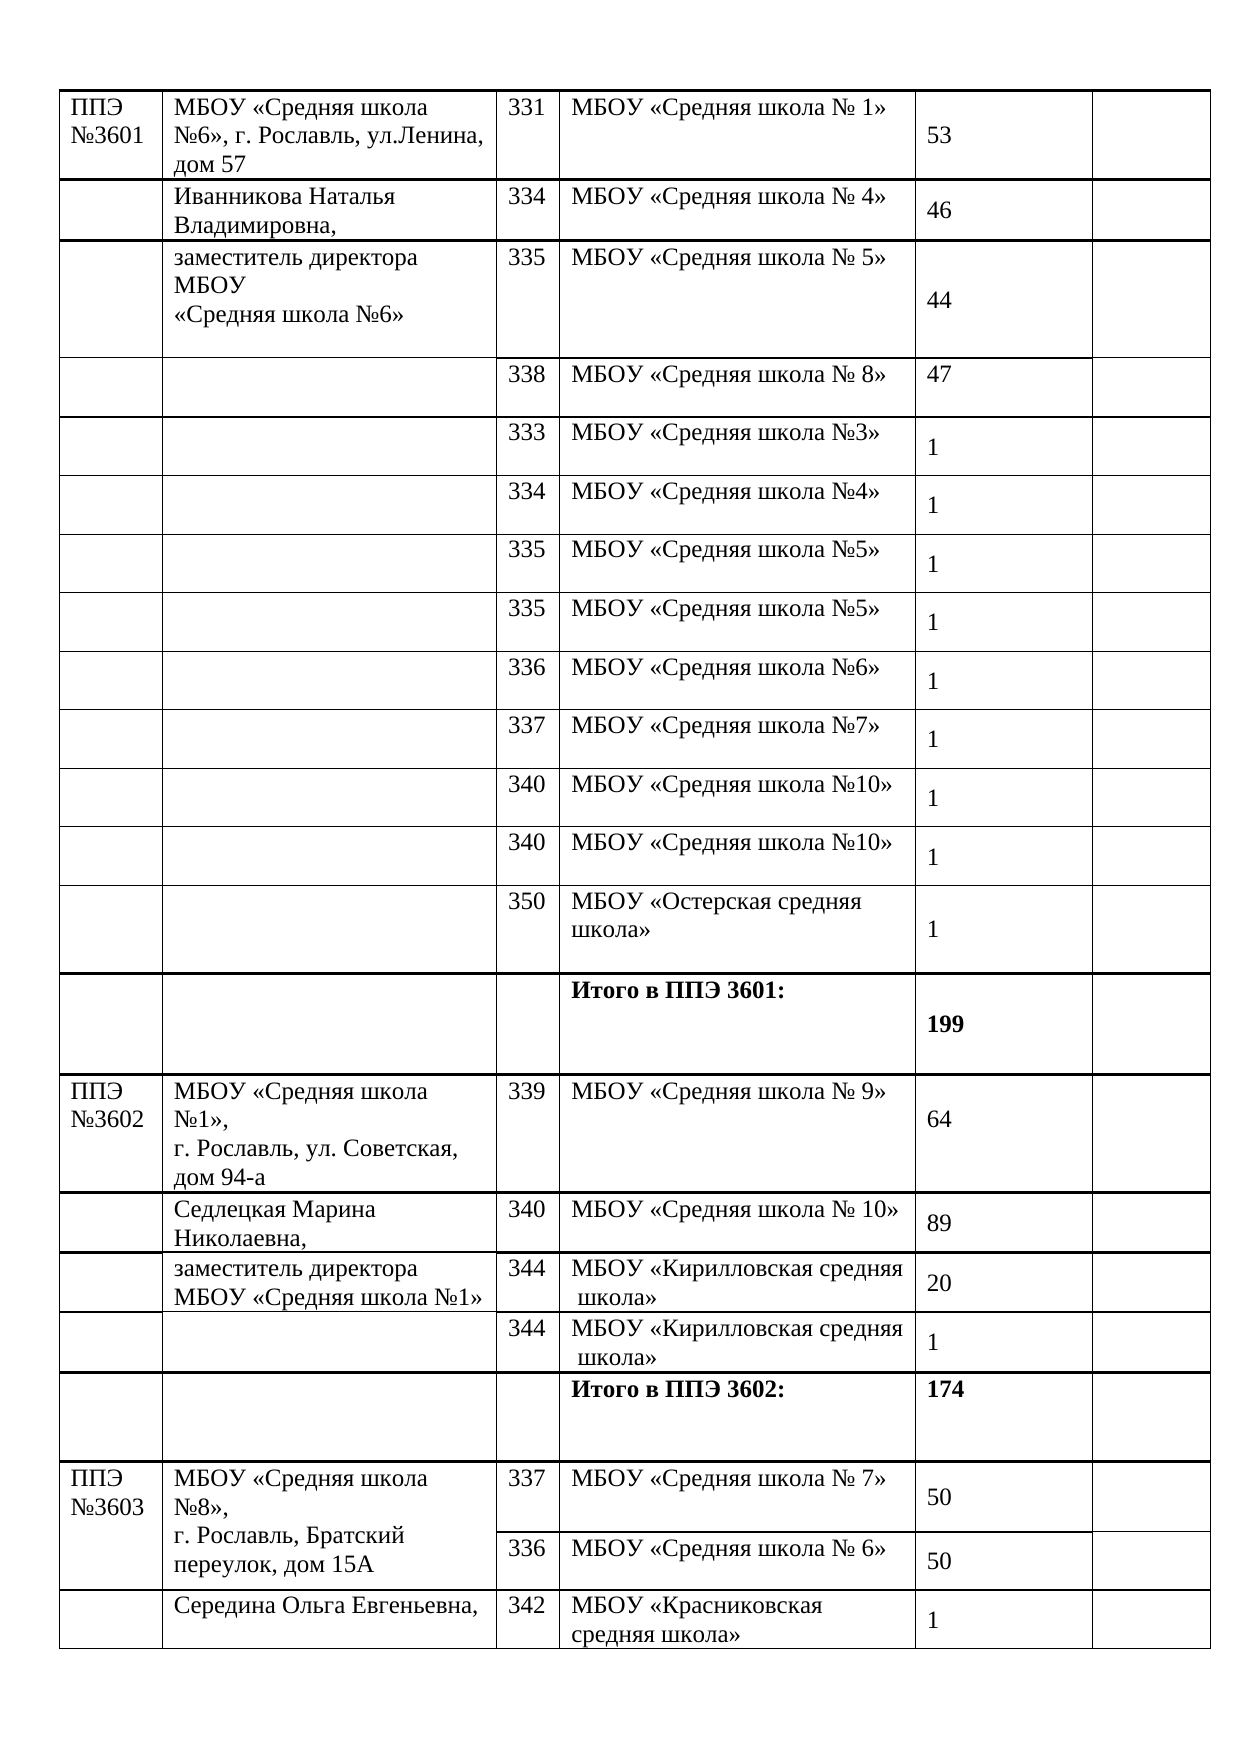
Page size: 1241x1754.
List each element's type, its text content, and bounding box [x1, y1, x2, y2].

table_cell [1093, 1194, 1210, 1251]
table_cell 53 [916, 92, 1092, 178]
table_cell 331 [497, 92, 559, 178]
table_cell ППЭ №3601 [60, 92, 162, 178]
table_cell МБОУ «Красниковская средняя школа» [560, 1591, 915, 1648]
table_cell МБОУ «Средняя школа № 4» [560, 181, 915, 239]
table_cell [60, 710, 162, 768]
table_cell [1093, 1254, 1210, 1311]
table_cell 1 [916, 886, 1092, 972]
table_cell 350 [497, 886, 559, 972]
table_cell 342 [497, 1591, 559, 1648]
table_cell [60, 476, 162, 533]
table_cell 50 [916, 1533, 1092, 1588]
table_cell 335 [497, 593, 559, 651]
table_cell МБОУ «Средняя школа №10» [560, 769, 915, 826]
table_cell МБОУ «Средняя школа №7» [560, 710, 915, 768]
table_cell Итого в ППЭ 3601: [560, 975, 915, 1073]
table_cell ППЭ №3602 [60, 1076, 162, 1191]
table_cell 339 [497, 1076, 559, 1191]
table_cell 335 [497, 242, 559, 357]
table_cell МБОУ «Кирилловская средняя школа» [560, 1313, 915, 1371]
table_cell 334 [497, 181, 559, 239]
table_cell МБОУ «Средняя школа № 5» [560, 242, 915, 357]
table_cell 1 [916, 769, 1092, 826]
table_cell 1 [916, 827, 1092, 885]
table_cell 336 [497, 652, 559, 709]
table_cell МБОУ «Средняя школа №6» [560, 652, 915, 709]
table_cell 340 [497, 827, 559, 885]
table_cell [60, 1374, 162, 1460]
table_cell 1 [916, 418, 1092, 475]
table_cell [163, 769, 496, 826]
table_cell [60, 1591, 162, 1648]
table_cell [60, 181, 162, 239]
table_cell [1093, 1463, 1210, 1531]
table_cell [1093, 92, 1210, 178]
table_cell [1093, 593, 1210, 651]
table_cell [60, 1313, 162, 1371]
table_cell [60, 769, 162, 826]
table_cell [163, 418, 496, 475]
table_cell [163, 886, 496, 972]
table_cell МБОУ «Средняя школа № 8» [560, 359, 915, 416]
table_cell заместитель директора МБОУ «Средняя школа №1» [163, 1253, 496, 1311]
table_cell [163, 358, 496, 416]
table_cell МБОУ «Средняя школа №5» [560, 535, 915, 592]
table_cell 1 [916, 710, 1092, 768]
table_cell [163, 476, 496, 533]
table_cell [163, 593, 496, 651]
table_cell [60, 535, 162, 592]
table_cell [60, 652, 162, 709]
table_cell 174 [916, 1374, 1092, 1460]
table_cell 1 [916, 535, 1092, 592]
table_cell МБОУ «Средняя школа №10» [560, 827, 915, 885]
table_cell 64 [916, 1076, 1092, 1191]
table_cell [1093, 769, 1210, 826]
table_cell 44 [916, 242, 1092, 357]
table_cell 344 [497, 1313, 559, 1371]
table_cell [1093, 242, 1210, 357]
table_cell 337 [497, 1463, 559, 1531]
table_cell [1093, 476, 1210, 533]
table_cell заместитель директора МБОУ «Средняя школа №6» [163, 242, 496, 357]
table_cell [1093, 827, 1210, 885]
table_cell 89 [916, 1194, 1092, 1251]
table_cell [60, 886, 162, 972]
table_cell [163, 710, 496, 768]
table_cell [163, 827, 496, 885]
table_cell [1093, 710, 1210, 768]
table_cell [1093, 1532, 1210, 1588]
table_cell [497, 1374, 559, 1460]
table_cell МБОУ «Средняя школа № 6» [560, 1533, 915, 1588]
table_cell Итого в ППЭ 3602: [560, 1374, 915, 1460]
table_cell [163, 652, 496, 709]
table_cell [60, 975, 162, 1073]
table_cell 337 [497, 710, 559, 768]
table_cell МБОУ «Средняя школа №3» [560, 418, 915, 475]
table_cell 336 [497, 1533, 559, 1588]
table_cell [1093, 418, 1210, 475]
table_cell Иванникова Наталья Владимировна, [163, 181, 496, 239]
table_cell 46 [916, 181, 1092, 239]
table_cell МБОУ «Средняя школа №6», г. Рославль, ул.Ленина, дом 57 [163, 92, 496, 178]
table_cell [497, 975, 559, 1073]
table_cell [60, 242, 162, 357]
table_cell 50 [916, 1463, 1092, 1531]
table_cell МБОУ «Средняя школа № 1» [560, 92, 915, 178]
table_cell 333 [497, 418, 559, 475]
table_cell 344 [497, 1254, 559, 1311]
table_cell 335 [497, 535, 559, 592]
table_cell МБОУ «Остерская средняя школа» [560, 886, 915, 972]
table_cell 20 [916, 1254, 1092, 1311]
table_cell [60, 358, 162, 416]
table_cell [1093, 1374, 1210, 1460]
table_cell Середина Ольга Евгеньевна, [163, 1591, 496, 1648]
table_cell [60, 827, 162, 885]
table_cell 334 [497, 476, 559, 533]
table_cell [163, 975, 496, 1073]
table_cell МБОУ «Кирилловская средняя школа» [560, 1254, 915, 1311]
table_cell Седлецкая Марина Николаевна, [163, 1194, 496, 1251]
table_cell 1 [916, 1591, 1092, 1648]
table_cell МБОУ «Средняя школа №4» [560, 476, 915, 533]
table_cell МБОУ «Средняя школа №5» [560, 593, 915, 651]
table_cell 199 [916, 975, 1092, 1073]
table_cell [163, 1374, 496, 1460]
table_cell [163, 535, 496, 592]
table_cell 1 [916, 476, 1092, 533]
table_cell МБОУ «Средняя школа №8», г. Рославль, Братский переулок, дом 15А [163, 1463, 496, 1588]
table_cell [1093, 535, 1210, 592]
table_cell [1093, 358, 1210, 416]
table_cell 1 [916, 1313, 1092, 1371]
table_cell [1093, 1076, 1210, 1191]
table_cell [1093, 886, 1210, 972]
table_cell МБОУ «Средняя школа № 9» [560, 1076, 915, 1191]
table_cell [1093, 1313, 1210, 1371]
table_cell [60, 593, 162, 651]
table_cell [1093, 652, 1210, 709]
table_cell 340 [497, 1194, 559, 1251]
table_cell [163, 1312, 496, 1371]
table_cell 1 [916, 593, 1092, 651]
table_cell 1 [916, 652, 1092, 709]
table_cell ППЭ №3603 [60, 1463, 162, 1588]
table_cell 340 [497, 769, 559, 826]
table_cell [1093, 975, 1210, 1073]
table_cell [60, 418, 162, 475]
table_cell 47 [916, 359, 1092, 416]
table_cell МБОУ «Средняя школа № 7» [560, 1463, 915, 1531]
table_cell [1093, 181, 1210, 239]
table_cell МБОУ «Средняя школа №1», г. Рославль, ул. Советская, дом 94-а [163, 1076, 496, 1191]
table_cell МБОУ «Средняя школа № 10» [560, 1194, 915, 1251]
table_cell [1093, 1591, 1210, 1648]
table_cell 338 [497, 359, 559, 416]
table_cell [60, 1254, 162, 1311]
table_cell [60, 1194, 162, 1251]
